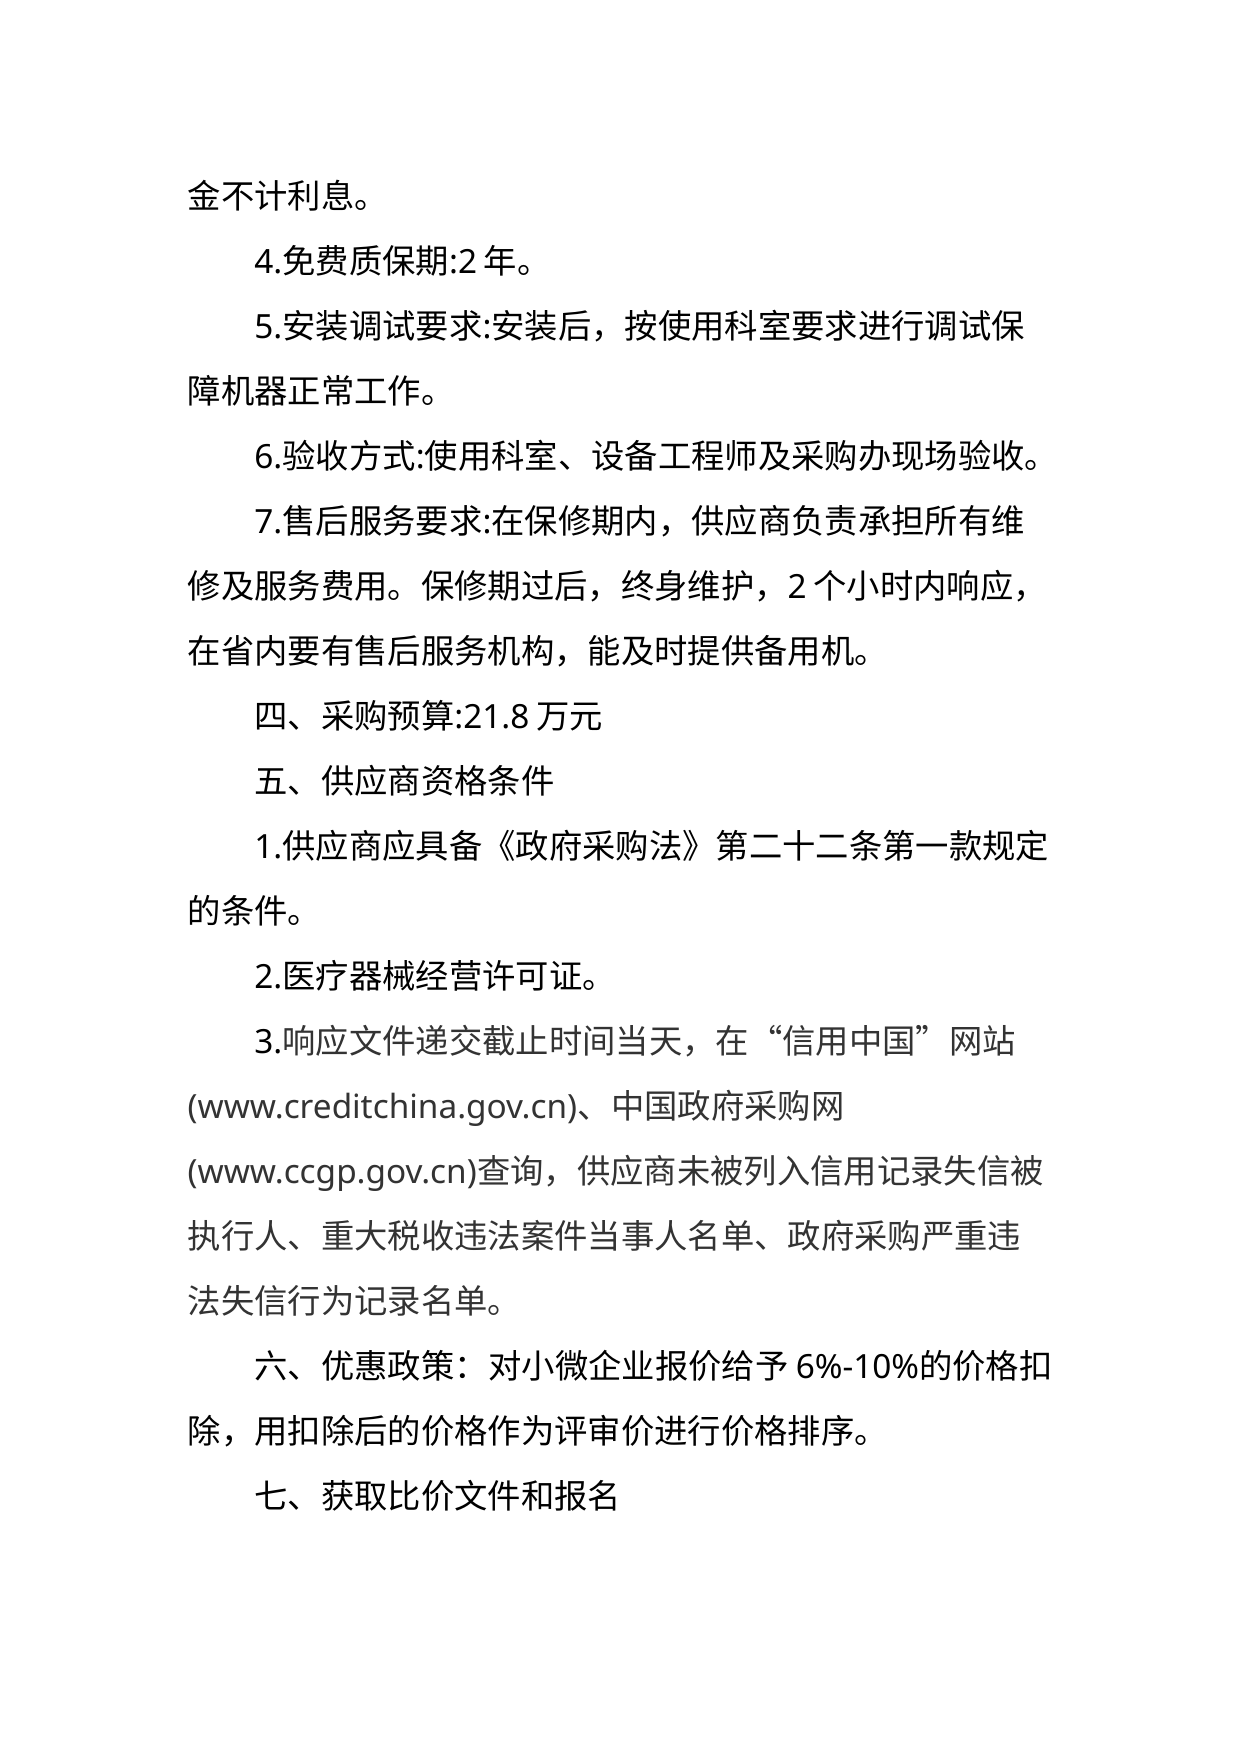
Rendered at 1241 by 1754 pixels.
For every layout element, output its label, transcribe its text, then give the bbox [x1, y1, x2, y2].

text 四、采购预算:21.8万元 [187, 682, 1053, 747]
text 六、优惠政策：对小微企业报价给予6%-10%的价格扣除，用扣除后的价格作为评审价进行价格排序。 [187, 1332, 1053, 1462]
text 1.供应商应具备《政府采购法》第二十二条第一款规定的条件。 [187, 812, 1053, 942]
text 3.响应文件递交截止时间当天，在“信用中国”网站(www.creditchina.gov.cn)、中国政府采购网(www.ccgp.gov.cn)查询，供应商未被列入信用记录失信被执行人、重大税收违法案件当事人名单、政府采购严重违法失信行为记录名单。 [187, 1007, 1053, 1332]
text 6.验收方式:使用科室、设备工程师及采购办现场验收。 [187, 422, 1053, 487]
text 2.医疗器械经营许可证。 [187, 942, 1053, 1007]
text 5.安装调试要求:安装后，按使用科室要求进行调试保障机器正常工作。 [187, 292, 1053, 422]
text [187, 162, 1053, 227]
text 五、供应商资格条件 [187, 747, 1053, 812]
text 4.免费质保期:2年。 [187, 227, 1053, 292]
text 7.售后服务要求:在保修期内，供应商负责承担所有维修及服务费用。保修期过后，终身维护，2个小时内响应，在省内要有售后服务机构，能及时提供备用机。 [187, 487, 1053, 682]
text 七、获取比价文件和报名 [187, 1462, 1053, 1527]
